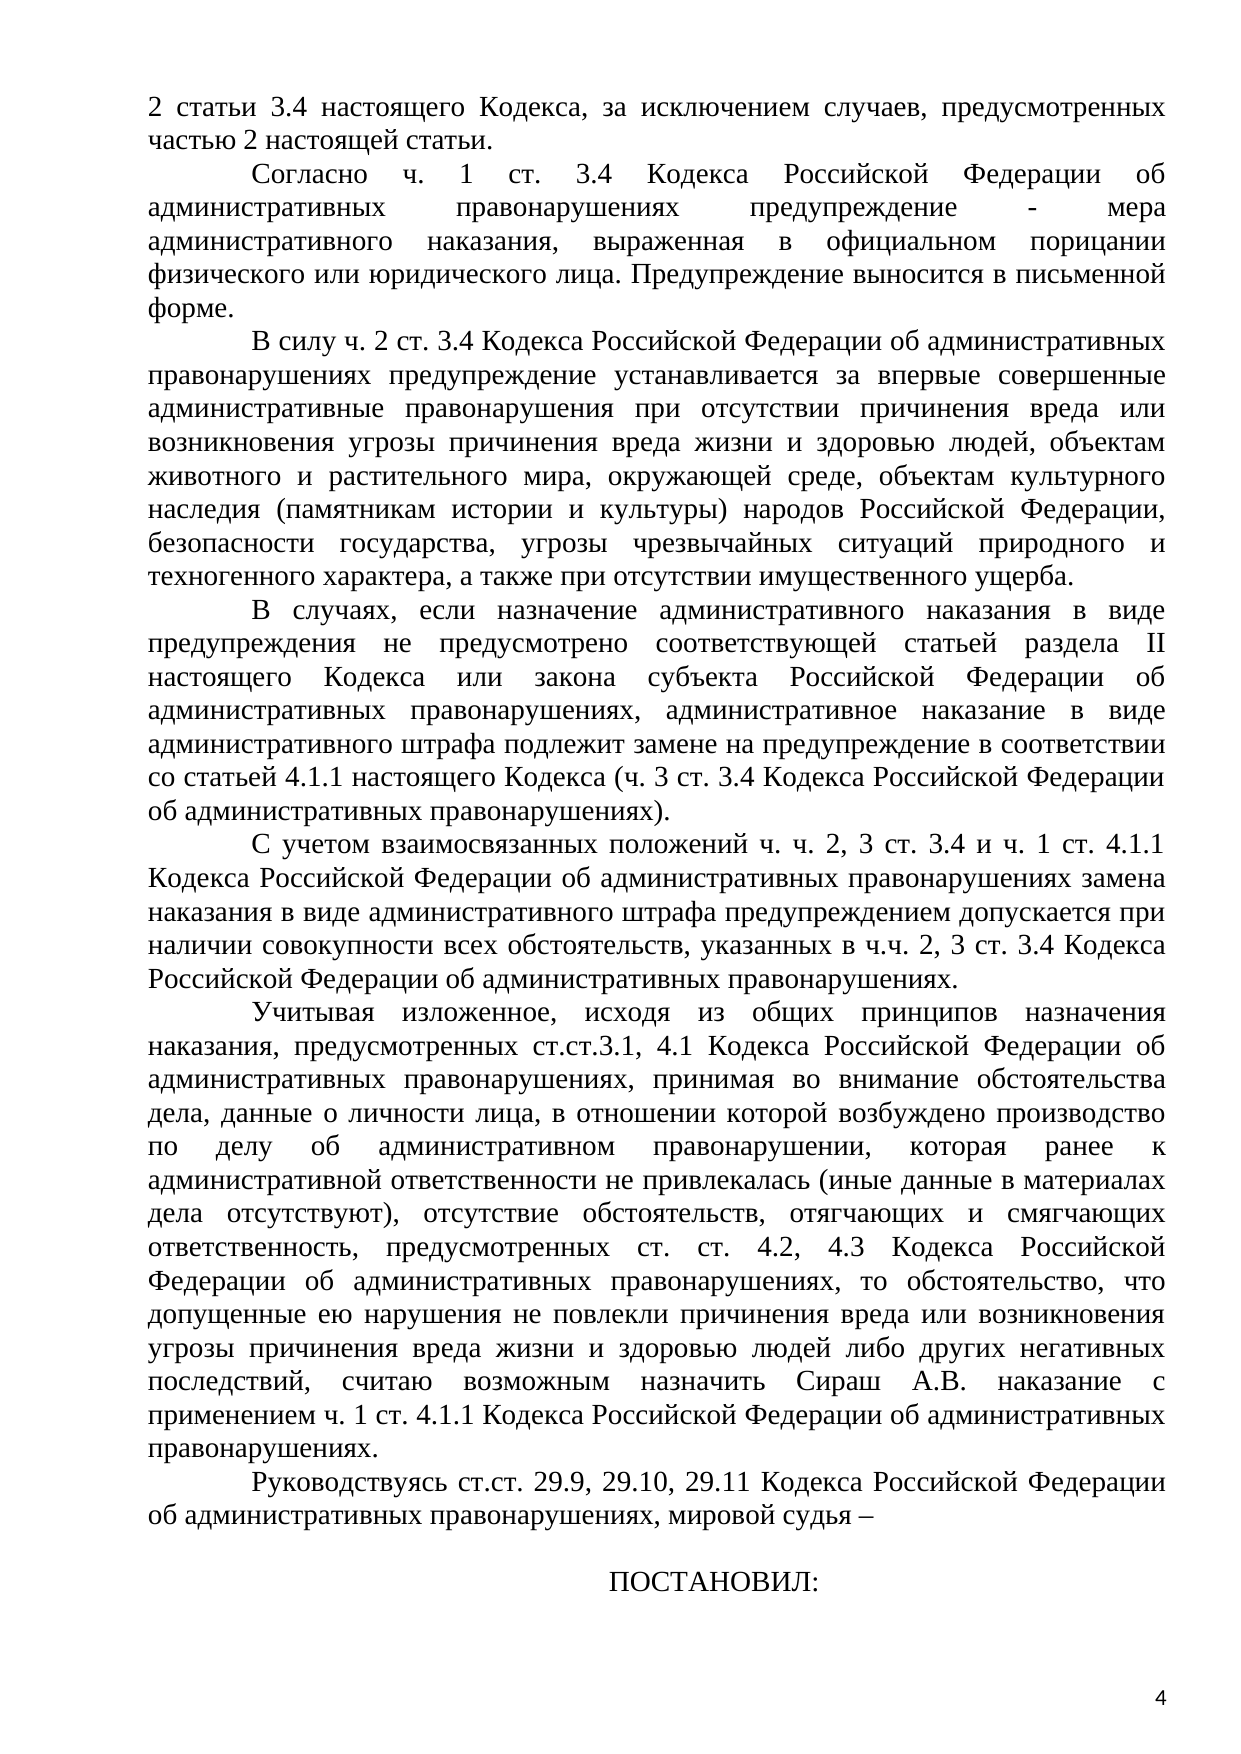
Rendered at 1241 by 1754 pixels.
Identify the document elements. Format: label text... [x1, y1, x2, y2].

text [148, 89, 1167, 156]
text С учетом взаимосвязанных положений ч. ч. 2, 3 ст. 3.4 и ч. 1 ст. 4.1.1 Кодекса Российской Федерации об административных правонарушениях замена наказания в виде административного штрафа предупреждением допускается при наличии совокупности всех обстоятельств, указанных в ч.ч. 2, 3 ст. 3.4 Кодекса Российской Федерации об административных правонарушениях. [148, 827, 1167, 994]
text В силу ч. 2 ст. 3.4 Кодекса Российской Федерации об административных правонарушениях предупреждение устанавливается за впервые совершенные административные правонарушения при отсутствии причинения вреда или возникновения угрозы причинения вреда жизни и здоровью людей, объектам животного и растительного мира, окружающей среде, объектам культурного наследия (памятникам истории и культуры) народов Российской Федерации, безопасности государства, угрозы чрезвычайных ситуаций природного и техногенного характера, а также при отсутствии имущественного ущерба. [148, 323, 1167, 592]
text Руководствуясь ст.ст. 29.9, 29.10, 29.11 Кодекса Российской Федерации об административных правонарушениях, мировой судья – [148, 1464, 1167, 1531]
text В случаях, если назначение административного наказания в виде предупреждения не предусмотрено соответствующей статьей раздела II настоящего Кодекса или закона субъекта Российской Федерации об административных правонарушениях, административное наказание в виде административного штрафа подлежит замене на предупреждение в соответствии со статьей 4.1.1 настоящего Кодекса (ч. 3 ст. 3.4 Кодекса Российской Федерации об административных правонарушениях). [148, 592, 1167, 827]
text Учитывая изложенное, исходя из общих принципов назначения наказания, предусмотренных ст.ст.3.1, 4.1 Кодекса Российской Федерации об административных правонарушениях, принимая во внимание обстоятельства дела, данные о личности лица, в отношении которой возбуждено производство по делу об административном правонарушении, которая ранее к административной ответственности не привлекалась (иные данные в материалах дела отсутствуют), отсутствие обстоятельств, отягчающих и смягчающих ответственность, предусмотренных ст. ст. 4.2, 4.3 Кодекса Российской Федерации об административных правонарушениях, то обстоятельство, что допущенные ею нарушения не повлекли причинения вреда или возникновения угрозы причинения вреда жизни и здоровью людей либо других негативных последствий, считаю возможным назначить Сираш А.В. наказание с применением ч. 1 ст. 4.1.1 Кодекса Российской Федерации об административных правонарушениях. [148, 994, 1167, 1464]
text Согласно ч. 1 ст. 3.4 Кодекса Российской Федерации об административных правонарушениях предупреждение - мера административного наказания, выраженная в официальном порицании физического или юридического лица. Предупреждение выносится в письменной форме. [148, 156, 1167, 323]
text ПОСТАНОВИЛ: [148, 1564, 1167, 1598]
